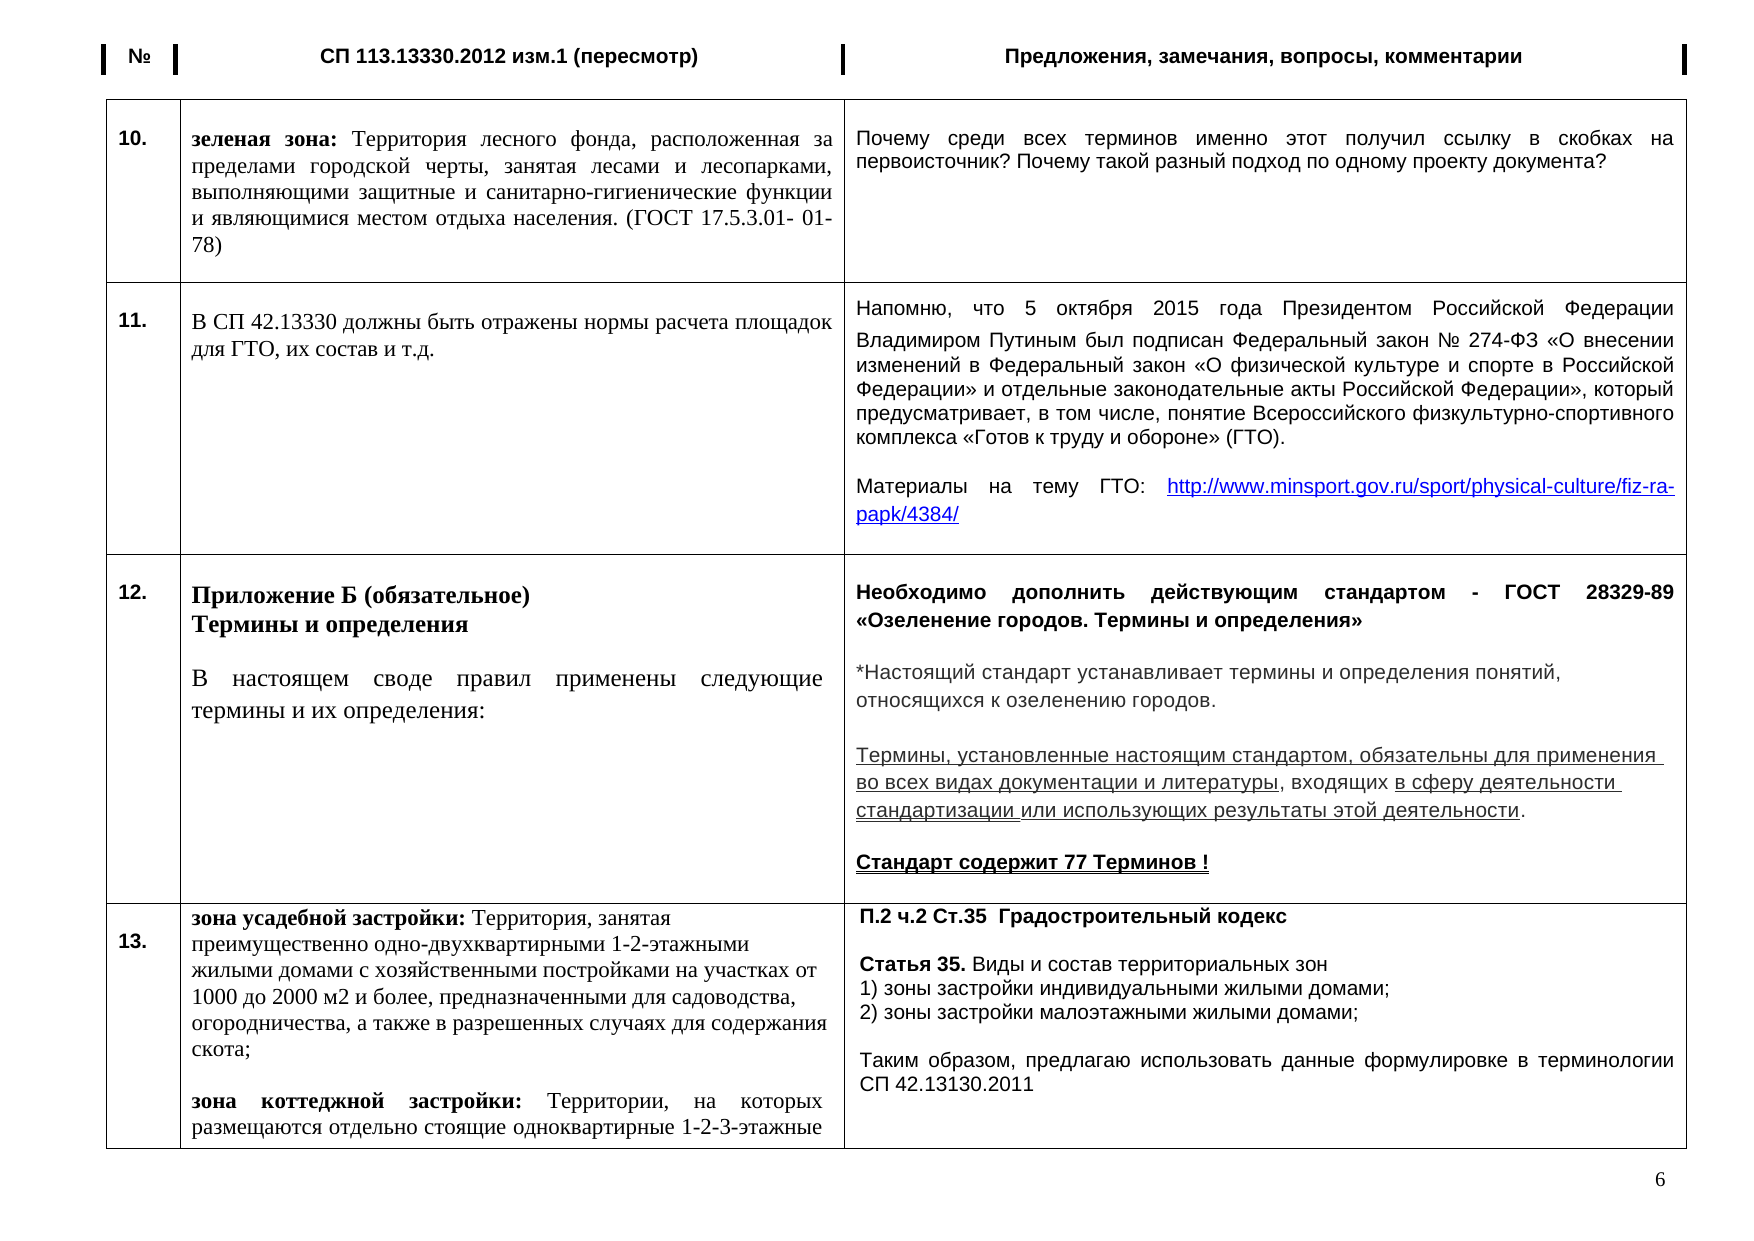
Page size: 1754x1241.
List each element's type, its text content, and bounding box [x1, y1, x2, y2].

table_cell Необходимо дополнить действующим стандартом - ГОСТ 28329-89 «Озеленение городов. Термины и определения» *Настоящий стандарт устанавливает термины и определения понятий, относящихся к озеленению городов. Термины, установленные настоящим стандартом, обязательны для применения во всех видах документации и литературы, входящих в сферу деятельности стандартизации или использующих результаты этой деятельности. Стандарт содержит 77 Терминов ! [845, 555, 1686, 903]
table_cell [107, 555, 180, 903]
table_cell Приложение Б (обязательное) Термины и определения В настоящем своде правил применены следующие термины и их определения: [181, 555, 844, 903]
table_cell зеленая зона: Территория лесного фонда, расположенная за пределами городской черты, занятая лесами и лесопарками, выполняющими защитные и санитарно-гигиенические функции и являющимися местом отдыха населения. (ГОСТ 17.5.3.01- 01-78) [181, 100, 844, 282]
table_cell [181, 904, 844, 1148]
table_cell Почему среди всех терминов именно этот получил ссылку в скобках на первоисточник? Почему такой разный подход по одному проекту документа? [845, 100, 1686, 282]
table_cell [107, 904, 180, 1148]
table_cell [107, 100, 180, 282]
table_cell [107, 283, 180, 554]
table_cell Напомню, что 5 октября 2015 года Президентом Российской Федерации Владимиром Путиным был подписан Федеральный закон № 274-ФЗ «О внесении изменений в Федеральный закон «О физической культуре и спорте в Российской Федерации» и отдельные законодательные акты Российской Федерации», который предусматривает, в том числе, понятие Всероссийского физкультурно-спортивного комплекса «Готов к труду и обороне» (ГТО). Материалы на тему ГТО: http://www.minsport.gov.ru/sport/physical-culture/fiz-ra-papk/4384/ [845, 283, 1686, 554]
table_cell В СП 42.13330 должны быть отражены нормы расчета площадок для ГТО, их состав и т.д. [181, 283, 844, 554]
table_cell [845, 904, 1686, 1148]
